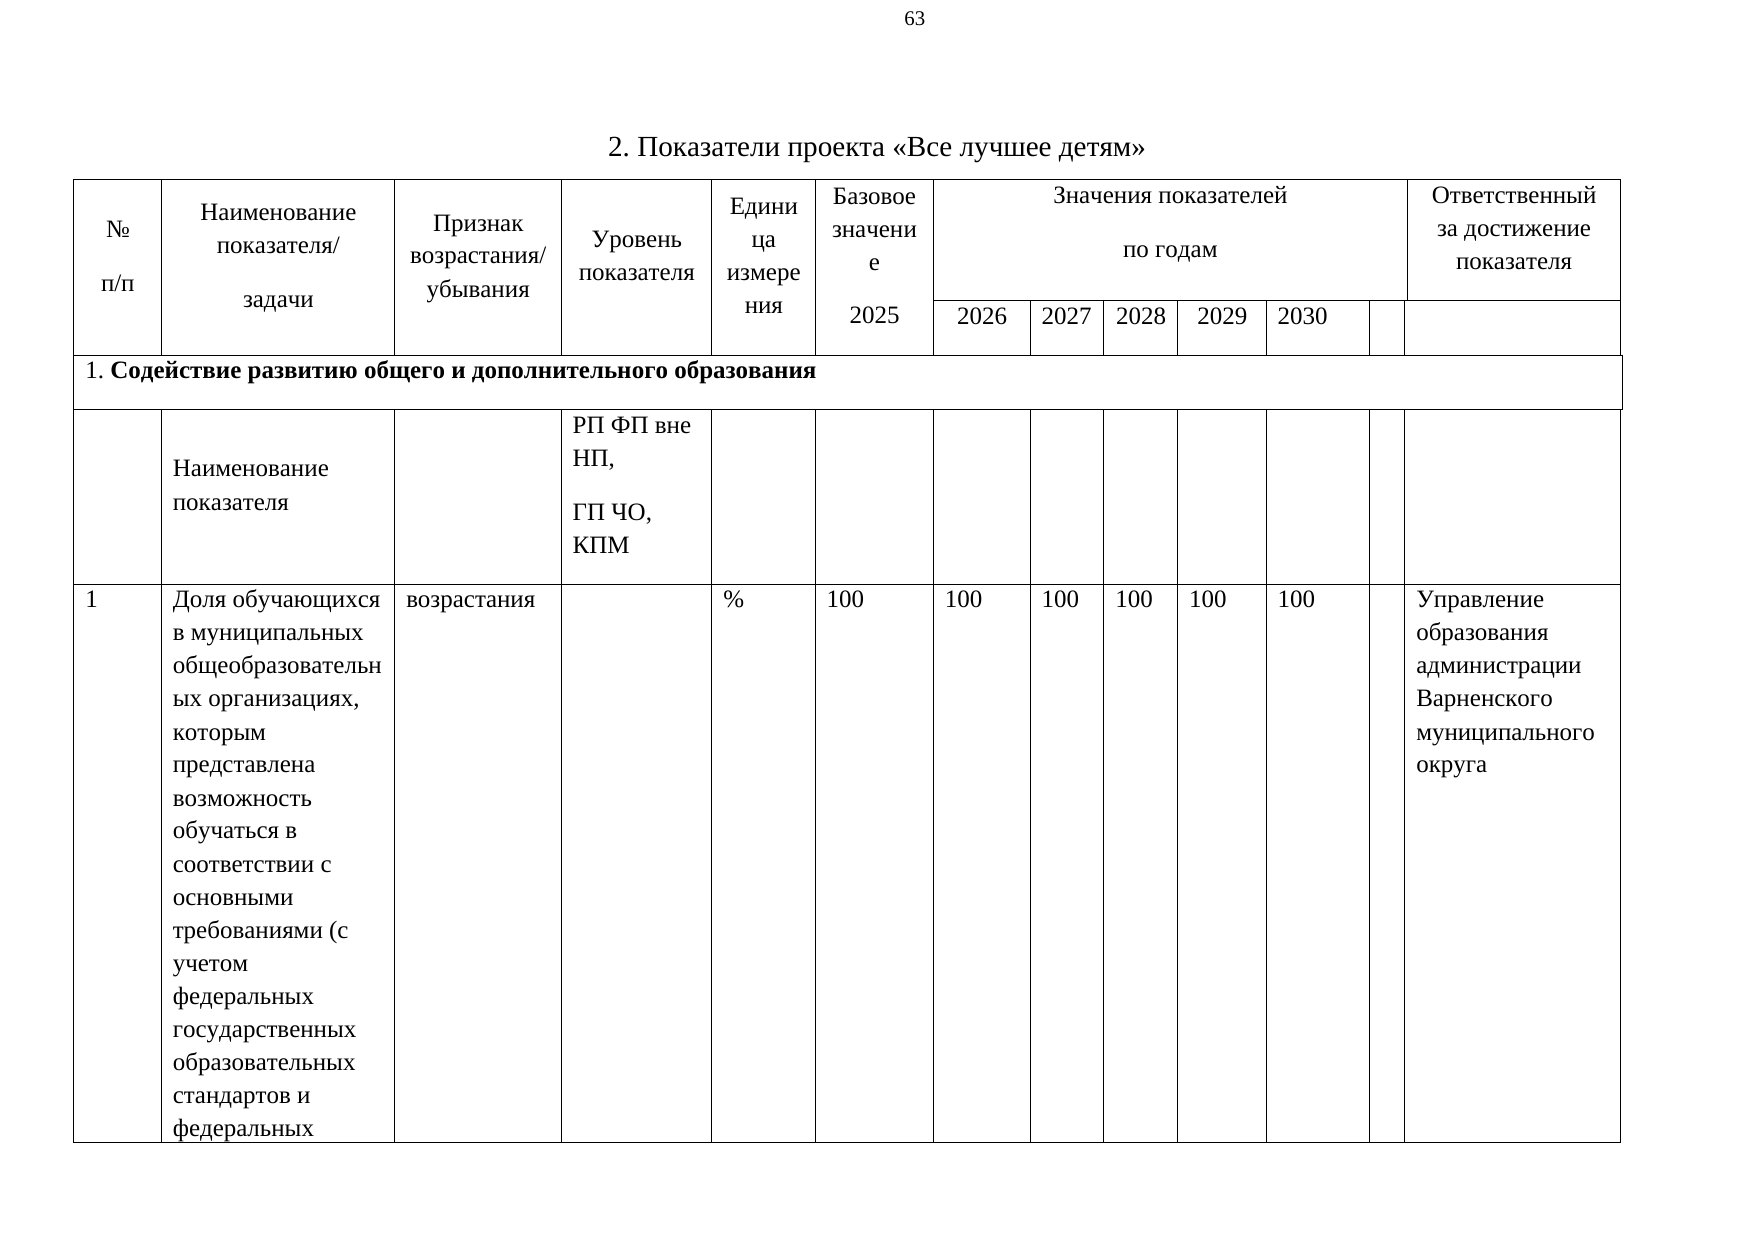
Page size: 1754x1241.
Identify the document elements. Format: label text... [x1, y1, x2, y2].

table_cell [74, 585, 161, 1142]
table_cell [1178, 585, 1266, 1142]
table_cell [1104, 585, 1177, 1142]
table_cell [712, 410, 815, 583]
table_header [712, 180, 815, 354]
text 2. Показатели проекта «Все лучшее детям» [74, 129, 1680, 163]
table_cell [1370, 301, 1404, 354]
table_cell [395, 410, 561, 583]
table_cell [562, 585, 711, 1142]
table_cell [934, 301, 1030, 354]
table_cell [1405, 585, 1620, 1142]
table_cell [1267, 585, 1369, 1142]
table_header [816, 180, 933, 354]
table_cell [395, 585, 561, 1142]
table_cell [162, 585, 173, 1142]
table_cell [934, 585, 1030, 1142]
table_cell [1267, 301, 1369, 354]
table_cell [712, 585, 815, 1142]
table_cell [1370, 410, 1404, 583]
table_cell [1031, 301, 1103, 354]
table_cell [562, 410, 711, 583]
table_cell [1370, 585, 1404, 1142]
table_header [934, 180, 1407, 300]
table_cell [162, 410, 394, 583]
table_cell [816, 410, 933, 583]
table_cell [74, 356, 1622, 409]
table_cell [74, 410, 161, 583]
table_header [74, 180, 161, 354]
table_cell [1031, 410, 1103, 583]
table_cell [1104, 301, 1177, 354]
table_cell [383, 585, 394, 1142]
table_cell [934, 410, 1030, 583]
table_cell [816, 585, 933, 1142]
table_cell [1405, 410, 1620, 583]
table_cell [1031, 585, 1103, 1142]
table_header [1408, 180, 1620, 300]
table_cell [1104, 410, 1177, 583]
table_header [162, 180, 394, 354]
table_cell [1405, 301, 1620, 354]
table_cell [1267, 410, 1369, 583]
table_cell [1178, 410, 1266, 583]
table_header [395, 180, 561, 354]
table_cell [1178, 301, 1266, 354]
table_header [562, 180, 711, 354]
